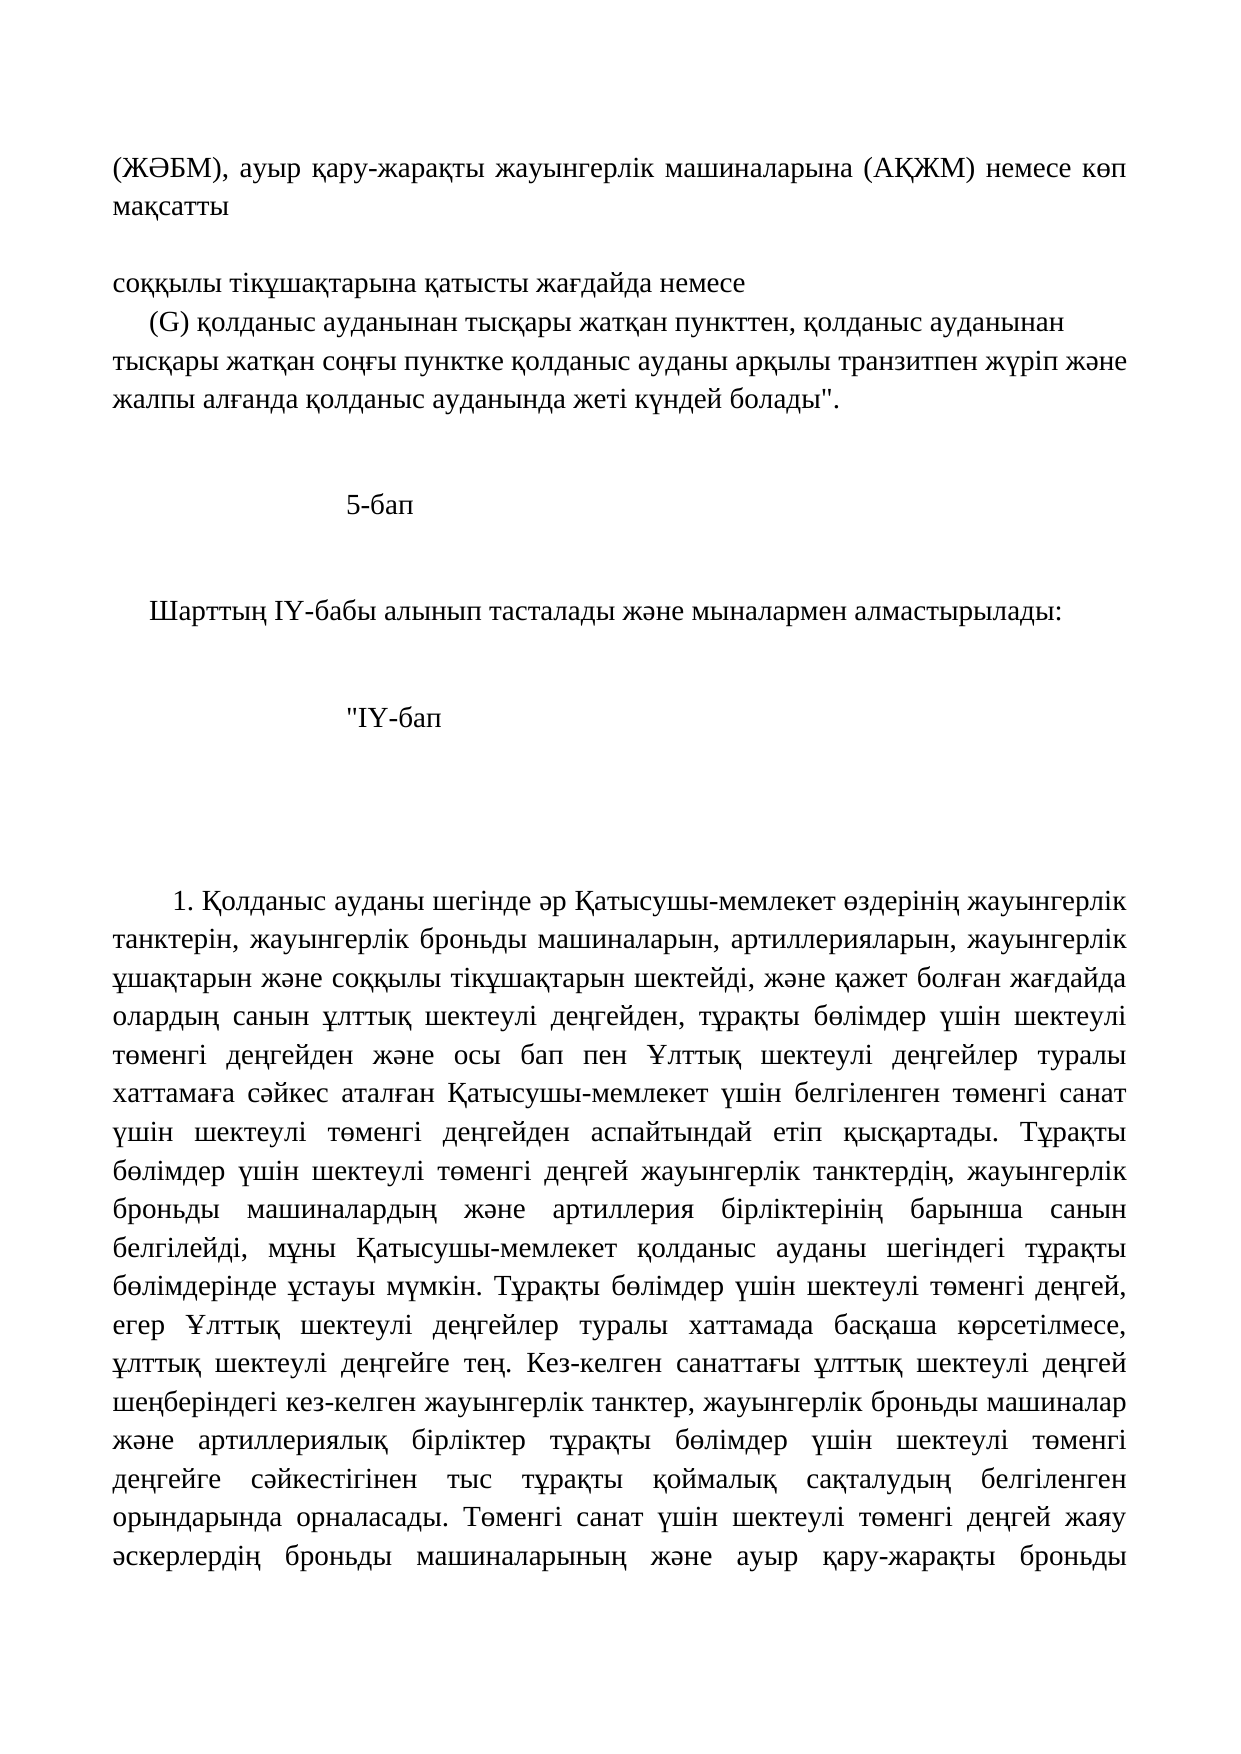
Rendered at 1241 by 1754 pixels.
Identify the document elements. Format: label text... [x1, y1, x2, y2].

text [112, 150, 1128, 222]
text соққылы тiкұшақтарына қатысты жағдайда немесе [112, 266, 1128, 299]
text 5-бап [112, 487, 1128, 521]
text тысқары жатқан соңғы пунктке қолданыс ауданы арқылы транзитпен жүрiп және [112, 343, 1128, 376]
text жалпы алғанда қолданыс ауданында жетi күндей болады". [112, 381, 1128, 415]
text Шарттың IY-бабы алынып тасталады және мыналармен алмастырылады: [112, 593, 1128, 627]
text (G) қолданыс ауданынан тысқары жатқан пункттен, қолданыс ауданынан [112, 304, 1128, 338]
text "IY-бап [112, 700, 1128, 733]
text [112, 844, 1128, 1572]
